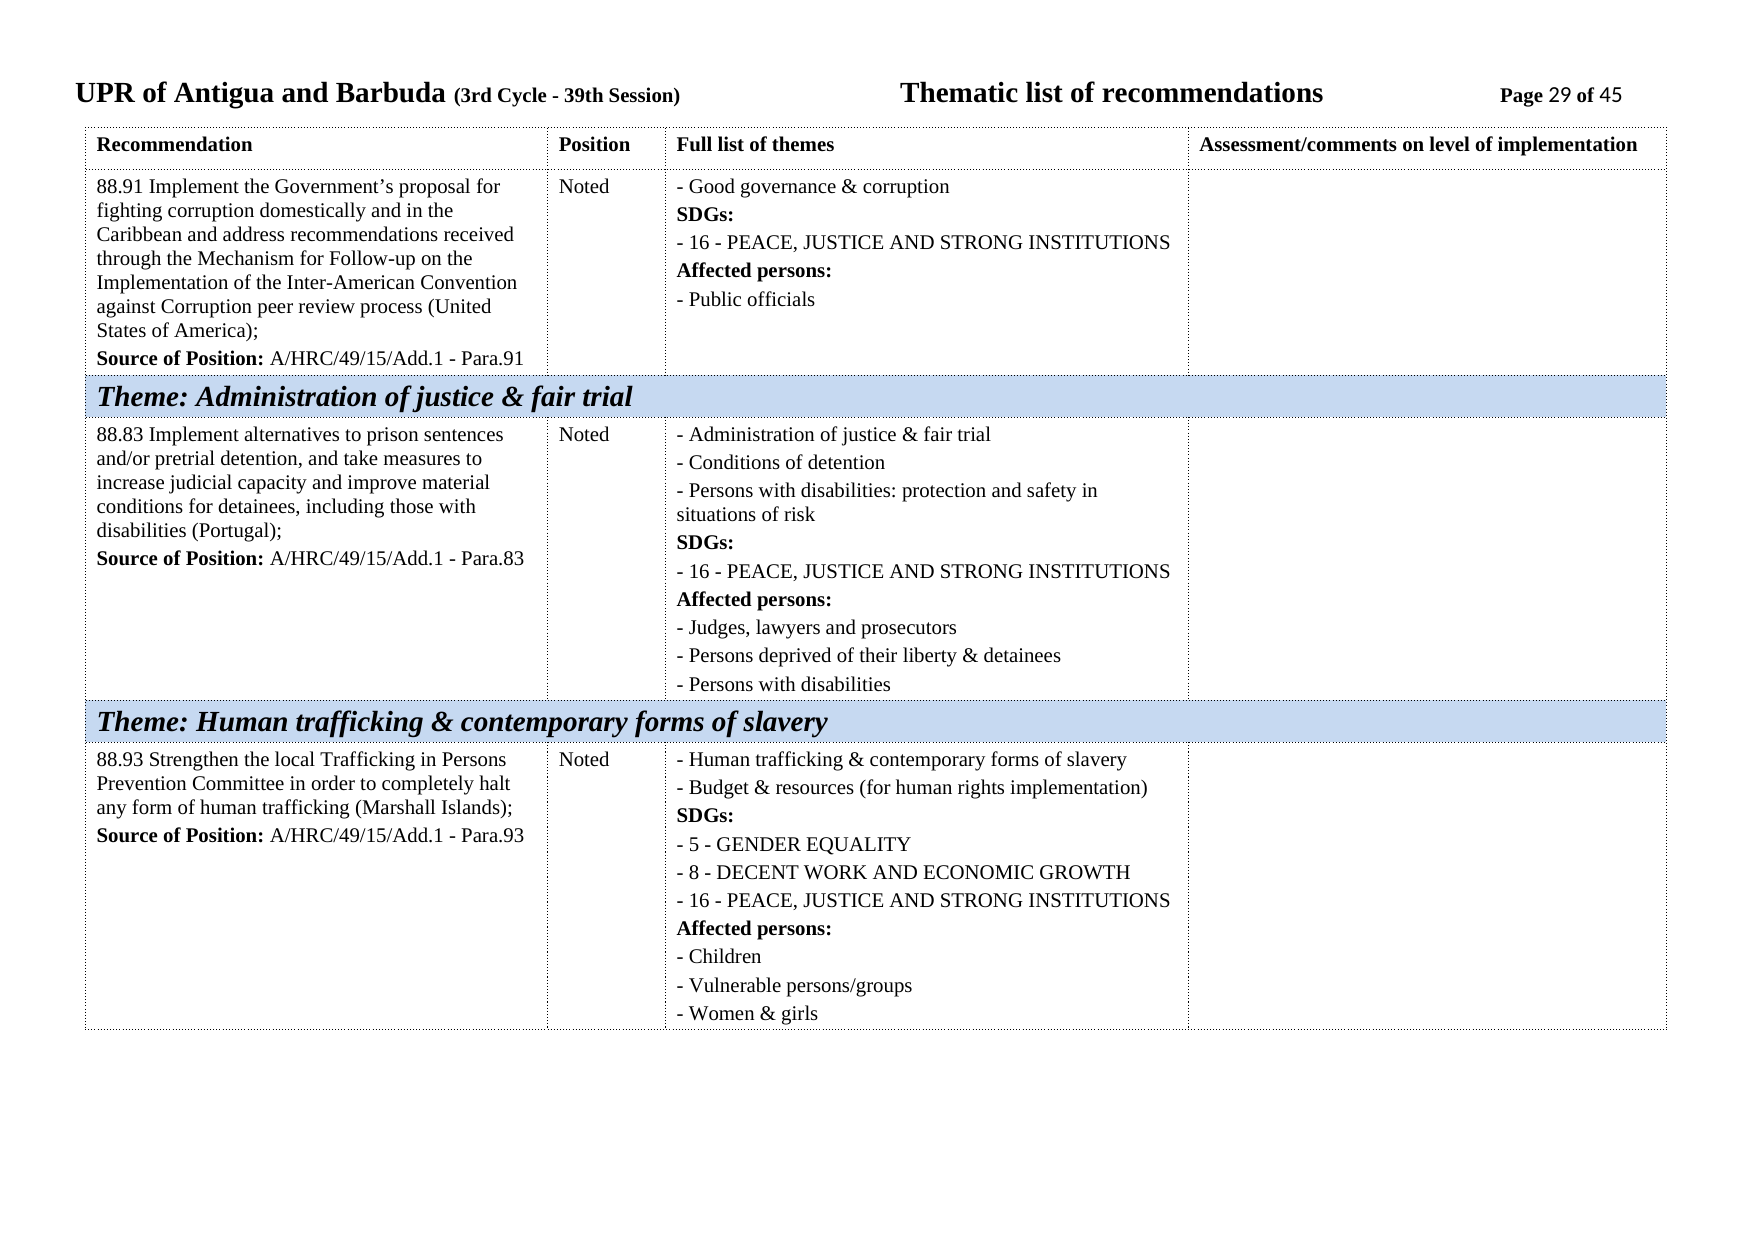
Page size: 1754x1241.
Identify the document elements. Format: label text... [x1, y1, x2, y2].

table_cell 88.91 Implement the Government’s proposal for fighting corruption domestically and in the Caribbean and address recommendations received through the Mechanism for Follow-up on the Implementation of the Inter-American Convention against Corruption peer review process (United States of America); Source of Position: A/HRC/49/15/Add.1 - Para.91 [85, 169, 547, 374]
table_cell [1188, 742, 1666, 1029]
table_cell [1188, 169, 1666, 374]
table_cell [1188, 417, 1666, 700]
table_header Recommendation [85, 127, 547, 169]
table_cell 88.83 Implement alternatives to prison sentences and/or pretrial detention, and take measures to increase judicial capacity and improve material conditions for detainees, including those with disabilities (Portugal); Source of Position: A/HRC/49/15/Add.1 - Para.83 [85, 417, 547, 700]
table_cell 88.93 Strengthen the local Trafficking in Persons Prevention Committee in order to completely halt any form of human trafficking (Marshall Islands); Source of Position: A/HRC/49/15/Add.1 - Para.93 [85, 742, 547, 1029]
table_header Position [547, 127, 665, 169]
table_cell - Human trafficking & contemporary forms of slavery - Budget & resources (for human rights implementation) SDGs: - 5 - GENDER EQUALITY - 8 - DECENT WORK AND ECONOMIC GROWTH - 16 - PEACE, JUSTICE AND STRONG INSTITUTIONS Affected persons: - Children - Vulnerable persons/groups - Women & girls [665, 742, 1188, 1029]
table_cell - Administration of justice & fair trial - Conditions of detention - Persons with disabilities: protection and safety in situations of risk SDGs: - 16 - PEACE, JUSTICE AND STRONG INSTITUTIONS Affected persons: - Judges, lawyers and prosecutors - Persons deprived of their liberty & detainees - Persons with disabilities [665, 417, 1188, 700]
table_cell - Good governance & corruption SDGs: - 16 - PEACE, JUSTICE AND STRONG INSTITUTIONS Affected persons: - Public officials [665, 169, 1188, 374]
table_cell Theme: Human trafficking & contemporary forms of slavery [85, 700, 1666, 742]
table_cell Noted [547, 742, 665, 1029]
table_cell Noted [547, 169, 665, 374]
table_cell Theme: Administration of justice & fair trial [85, 375, 1666, 417]
table_cell Noted [547, 417, 665, 700]
table_header Full list of themes [665, 127, 1188, 169]
table_header Assessment/comments on level of implementation [1188, 127, 1666, 169]
